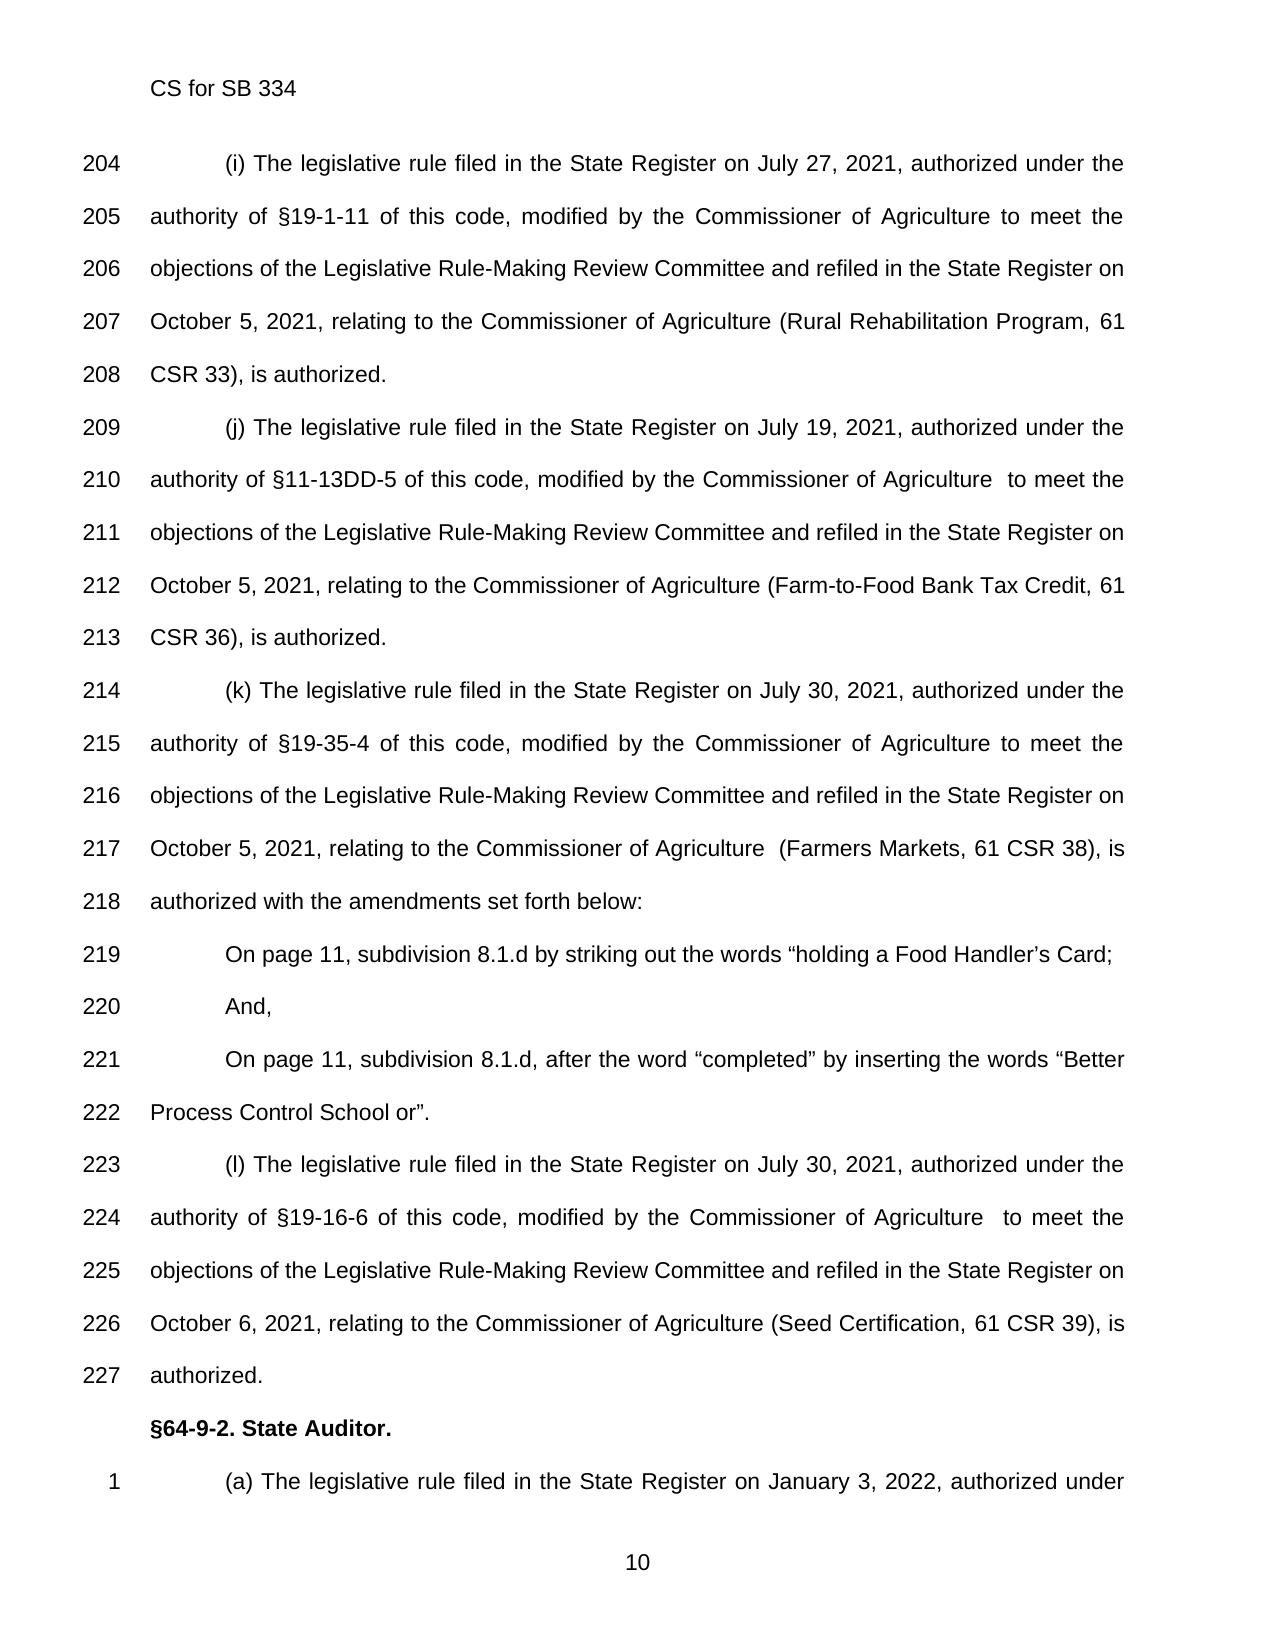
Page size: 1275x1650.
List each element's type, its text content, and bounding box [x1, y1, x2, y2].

text (l) The legislative rule filed in the State Register on July 30, 2021, authorized under the authority of §19-16-6 of this code, modified by the Commissioner of Agriculture to meet the objections of the Legislative Rule-Making Review Committee and refiled in the State Register on October 6, 2021, relating to the Commissioner of Agriculture (Seed Certification, 61 CSR 39), is authorized. [150, 1151, 1125, 1389]
text And, [150, 993, 1125, 1020]
subtitle §64-9-2. State Auditor. [150, 1415, 1125, 1441]
text On page 11, subdivision 8.1.d by striking out the words “holding a Food Handler’s Card; [150, 941, 1125, 967]
text (j) The legislative rule filed in the State Register on July 19, 2021, authorized under the authority of §11-13DD-5 of this code, modified by the Commissioner of Agriculture to meet the objections of the Legislative Rule-Making Review Committee and refiled in the State Register on October 5, 2021, relating to the Commissioner of Agriculture (Farm-to-Food Bank Tax Credit, 61 CSR 36), is authorized. [150, 413, 1125, 651]
text On page 11, subdivision 8.1.d, after the word “completed” by inserting the words “Better Process Control School or”. [150, 1046, 1125, 1125]
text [150, 1468, 1125, 1494]
text (i) The legislative rule filed in the State Register on July 27, 2021, authorized under the authority of §19-1-11 of this code, modified by the Commissioner of Agriculture to meet the objections of the Legislative Rule-Making Review Committee and refiled in the State Register on October 5, 2021, relating to the Commissioner of Agriculture (Rural Rehabilitation Program, 61 CSR 33), is authorized. [150, 150, 1125, 387]
text (k) The legislative rule filed in the State Register on July 30, 2021, authorized under the authority of §19-35-4 of this code, modified by the Commissioner of Agriculture to meet the objections of the Legislative Rule-Making Review Committee and refiled in the State Register on October 5, 2021, relating to the Commissioner of Agriculture (Farmers Markets, 61 CSR 38), is authorized with the amendments set forth below: [150, 677, 1125, 914]
